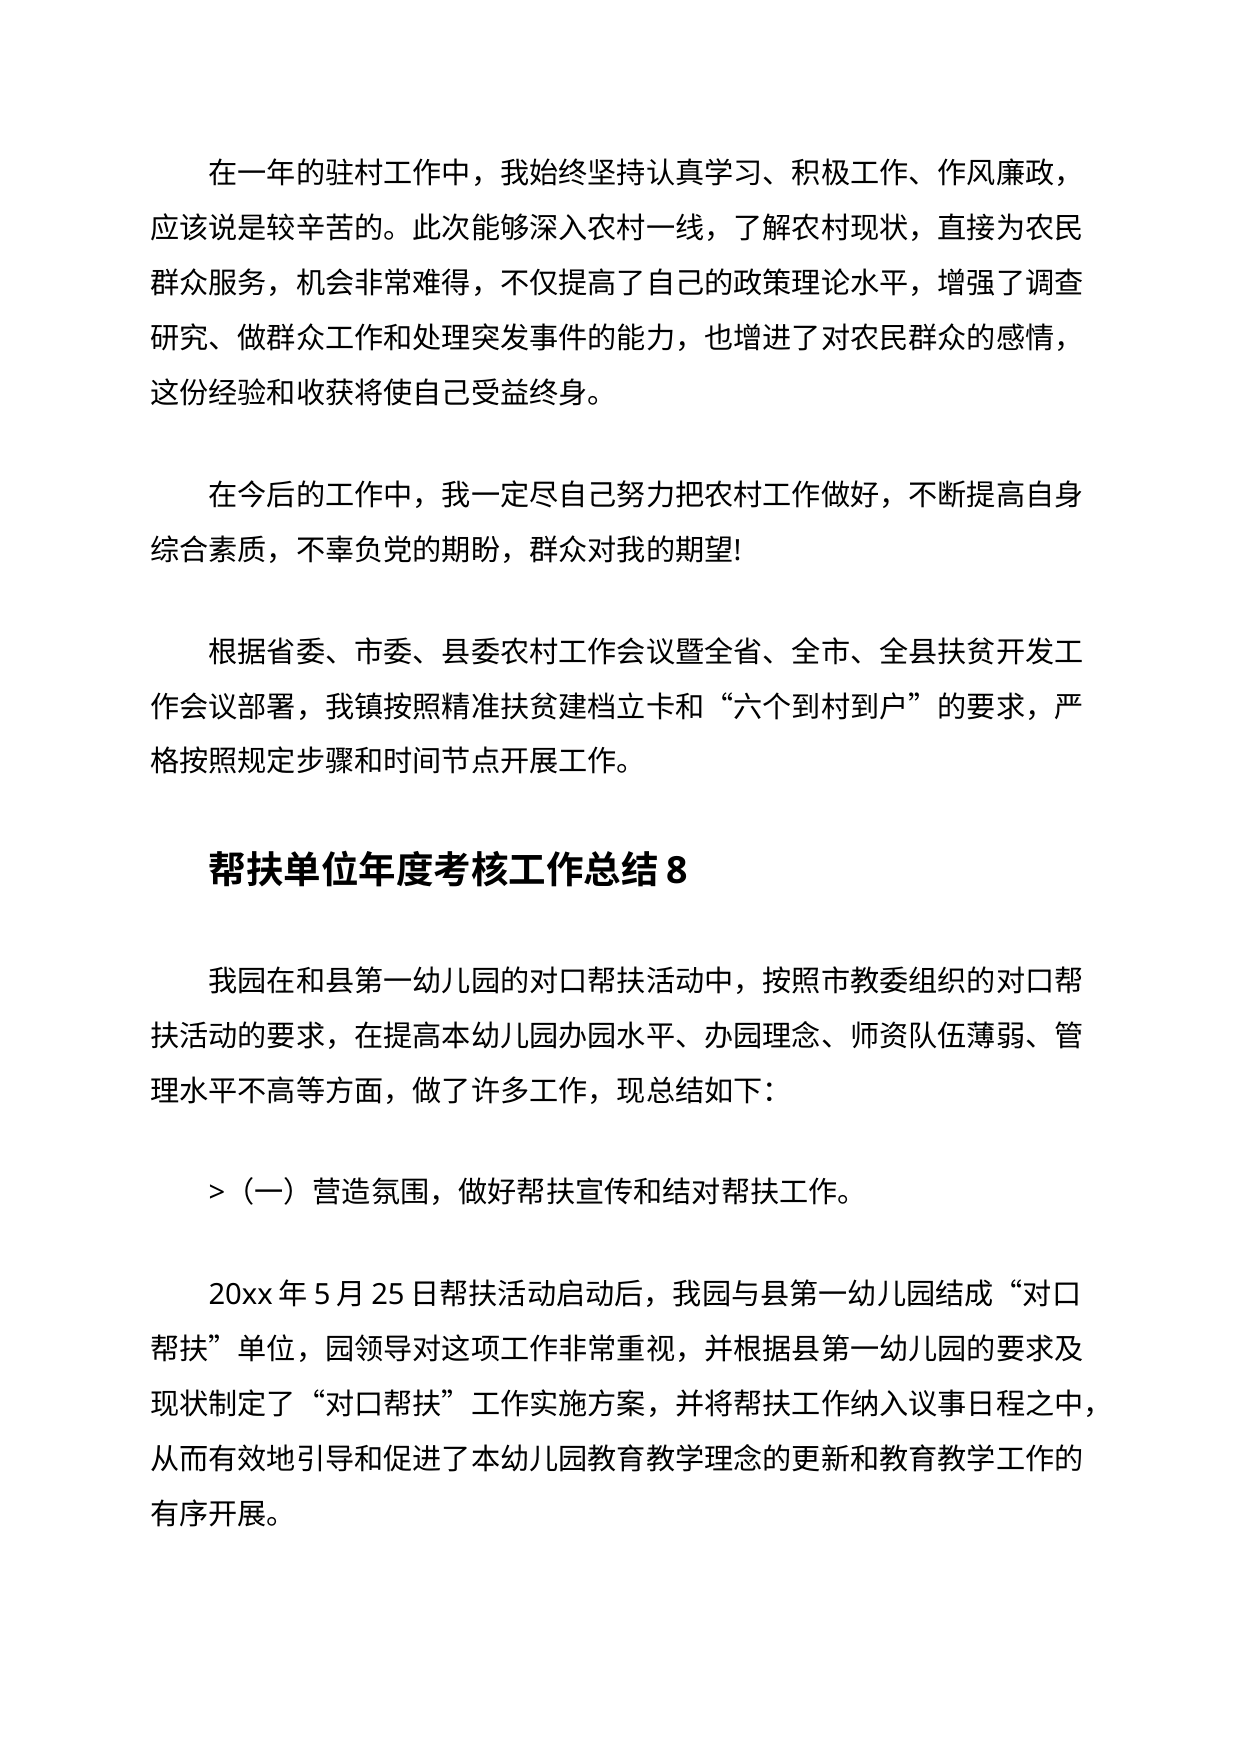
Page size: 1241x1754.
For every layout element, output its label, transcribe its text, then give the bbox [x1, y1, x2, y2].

text 20xx年5月25日帮扶活动启动后，我园与县第一幼儿园结成“对口帮扶”单位，园领导对这项工作非常重视，并根据县第一幼儿园的要求及现状制定了“对口帮扶”工作实施方案，并将帮扶工作纳入议事日程之中，从而有效地引导和促进了本幼儿园教育教学理念的更新和教育教学工作的有序开展。 [150, 1271, 1090, 1533]
text 在一年的驻村工作中，我始终坚持认真学习、积极工作、作风廉政，应该说是较辛苦的。此次能够深入农村一线，了解农村现状，直接为农民群众服务，机会非常难得，不仅提高了自己的政策理论水平，增强了调查研究、做群众工作和处理突发事件的能力，也增进了对农民群众的感情，这份经验和收获将使自己受益终身。 [150, 150, 1090, 412]
text 帮扶单位年度考核工作总结8 [150, 840, 1090, 894]
text 根据省委、市委、县委农村工作会议暨全省、全市、全县扶贫开发工作会议部署，我镇按照精准扶贫建档立卡和“六个到村到户”的要求，严格按照规定步骤和时间节点开展工作。 [150, 628, 1090, 780]
text 在今后的工作中，我一定尽自己努力把农村工作做好，不断提高自身综合素质，不辜负党的期盼，群众对我的期望! [150, 471, 1090, 569]
text >（一）营造氛围，做好帮扶宣传和结对帮扶工作。 [150, 1169, 1090, 1211]
text 我园在和县第一幼儿园的对口帮扶活动中，按照市教委组织的对口帮扶活动的要求，在提高本幼儿园办园水平、办园理念、师资队伍薄弱、管理水平不高等方面，做了许多工作，现总结如下： [150, 957, 1090, 1109]
